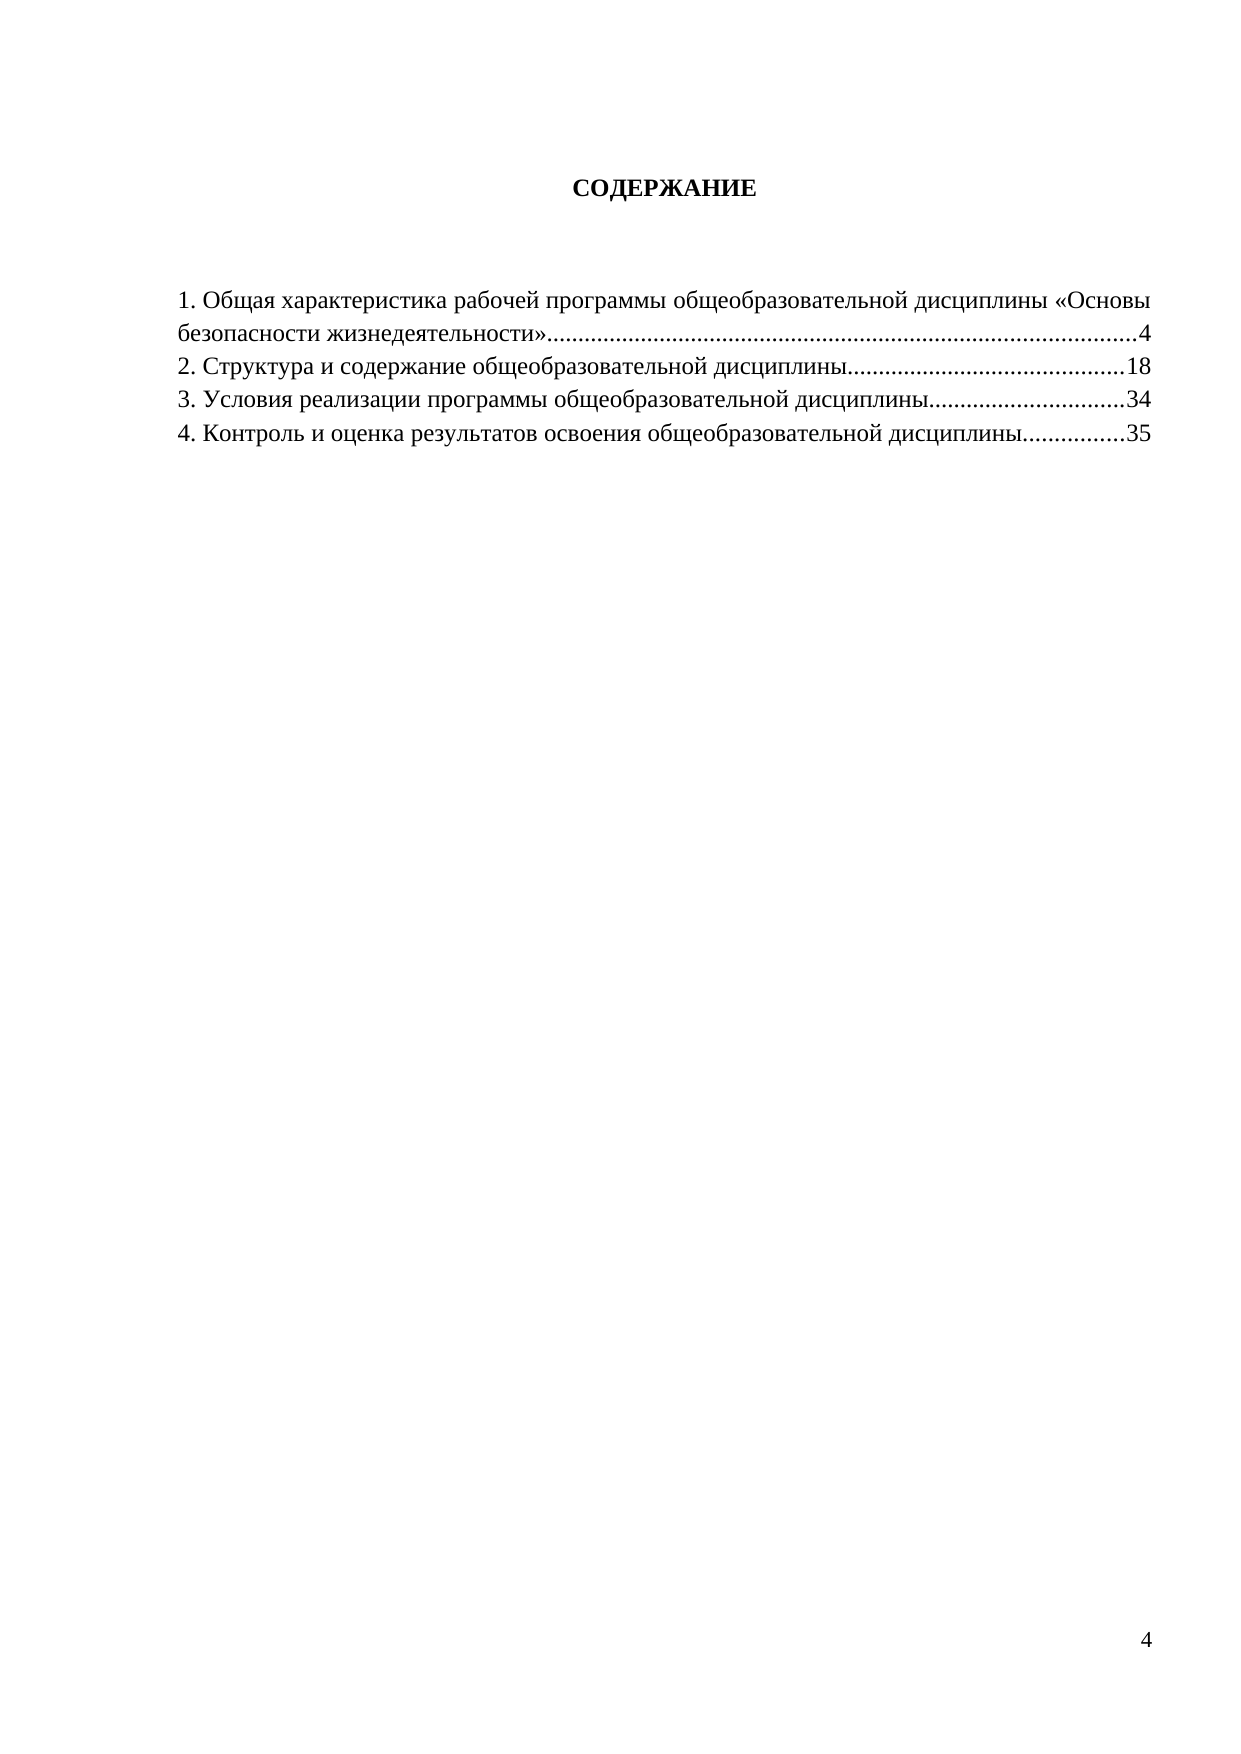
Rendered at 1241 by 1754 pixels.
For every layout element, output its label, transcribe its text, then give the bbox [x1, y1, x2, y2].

text СОДЕРЖАНИЕ [258, 173, 1071, 202]
